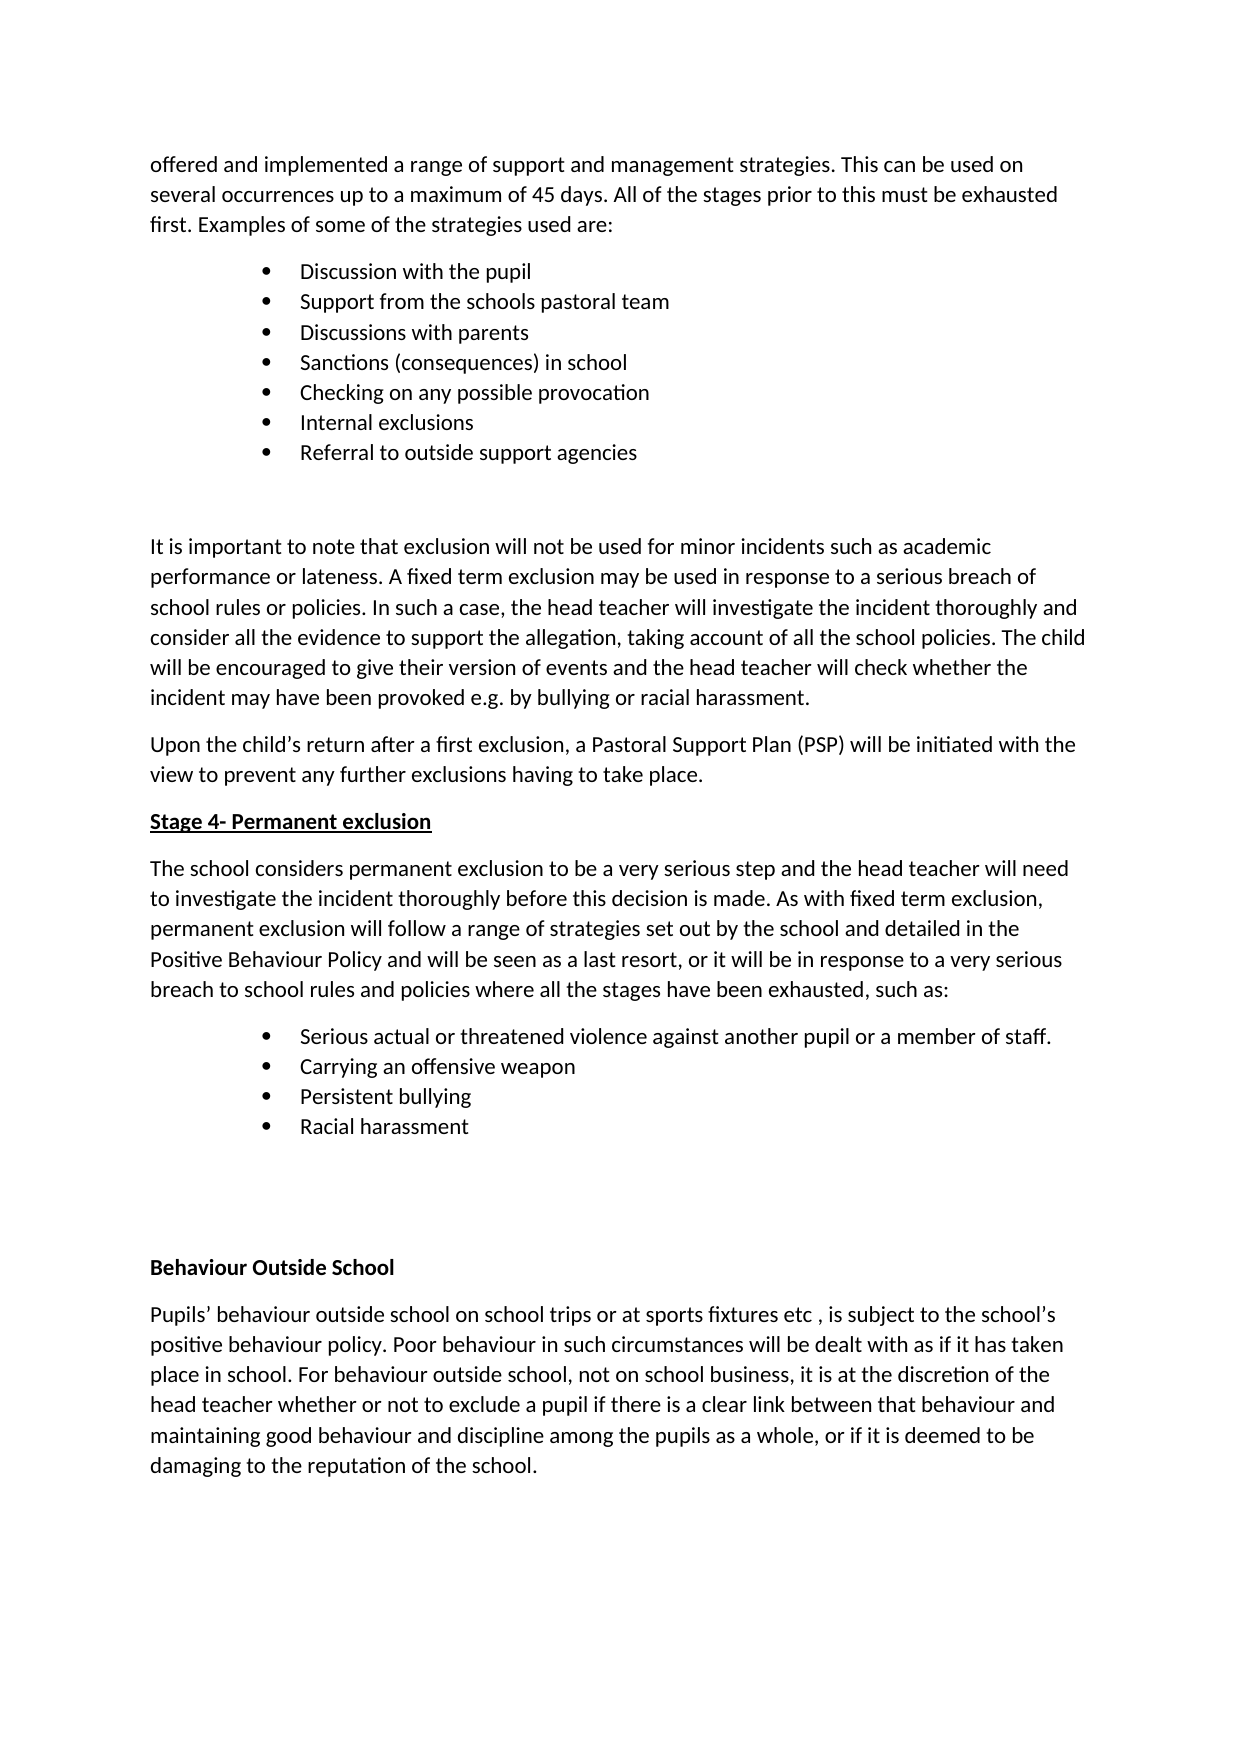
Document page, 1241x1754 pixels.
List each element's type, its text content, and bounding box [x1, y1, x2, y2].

list Carrying an offensive weapon [262, 1052, 1090, 1080]
text It is important to note that exclusion will not be used for minor incidents such as academic performance or lateness. A fixed term exclusion may be used in response to a serious breach of school rules or policies. In such a case, the head teacher will investigate the incident thoroughly and consider all the evidence to support the allegation, taking account of all the school policies. The child will be encouraged to give their version of events and the head teacher will check whether the incident may have been provoked e.g. by bullying or racial harassment. [150, 532, 1090, 711]
text Pupils’ behaviour outside school on school trips or at sports fixtures etc , is subject to the school’s positive behaviour policy. Poor behaviour in such circumstances will be dealt with as if it has taken place in school. For behaviour outside school, not on school business, it is at the discretion of the head teacher whether or not to exclude a pupil if there is a clear link between that behaviour and maintaining good behaviour and discipline among the pupils as a whole, or if it is deemed to be damaging to the reputation of the school. [150, 1300, 1090, 1479]
text Upon the child’s return after a first exclusion, a Pastoral Support Plan (PSP) will be initiated with the view to prevent any further exclusions having to take place. [150, 730, 1090, 788]
list Discussion with the pupil [262, 257, 1090, 285]
list Persistent bullying [262, 1082, 1090, 1110]
list Checking on any possible provocation [262, 378, 1090, 406]
list Racial harassment [262, 1112, 1090, 1141]
list Serious actual or threatened violence against another pupil or a member of staff. [262, 1022, 1090, 1050]
list Internal exclusions [262, 408, 1090, 436]
text The school considers permanent exclusion to be a very serious step and the head teacher will need to investigate the incident thoroughly before this decision is made. As with fixed term exclusion, permanent exclusion will follow a range of strategies set out by the school and detailed in the Positive Behaviour Policy and will be seen as a last resort, or it will be in response to a very serious breach to school rules and policies where all the stages have been exhausted, such as: [150, 854, 1090, 1003]
text Behaviour Outside School [150, 1253, 1090, 1281]
text Stage 4- Permanent exclusion [150, 807, 1090, 835]
list Referral to outside support agencies [262, 438, 1090, 467]
list Support from the schools pastoral team [262, 287, 1090, 316]
list Sanctions (consequences) in school [262, 348, 1090, 376]
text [150, 150, 1090, 238]
list Discussions with parents [262, 318, 1090, 346]
